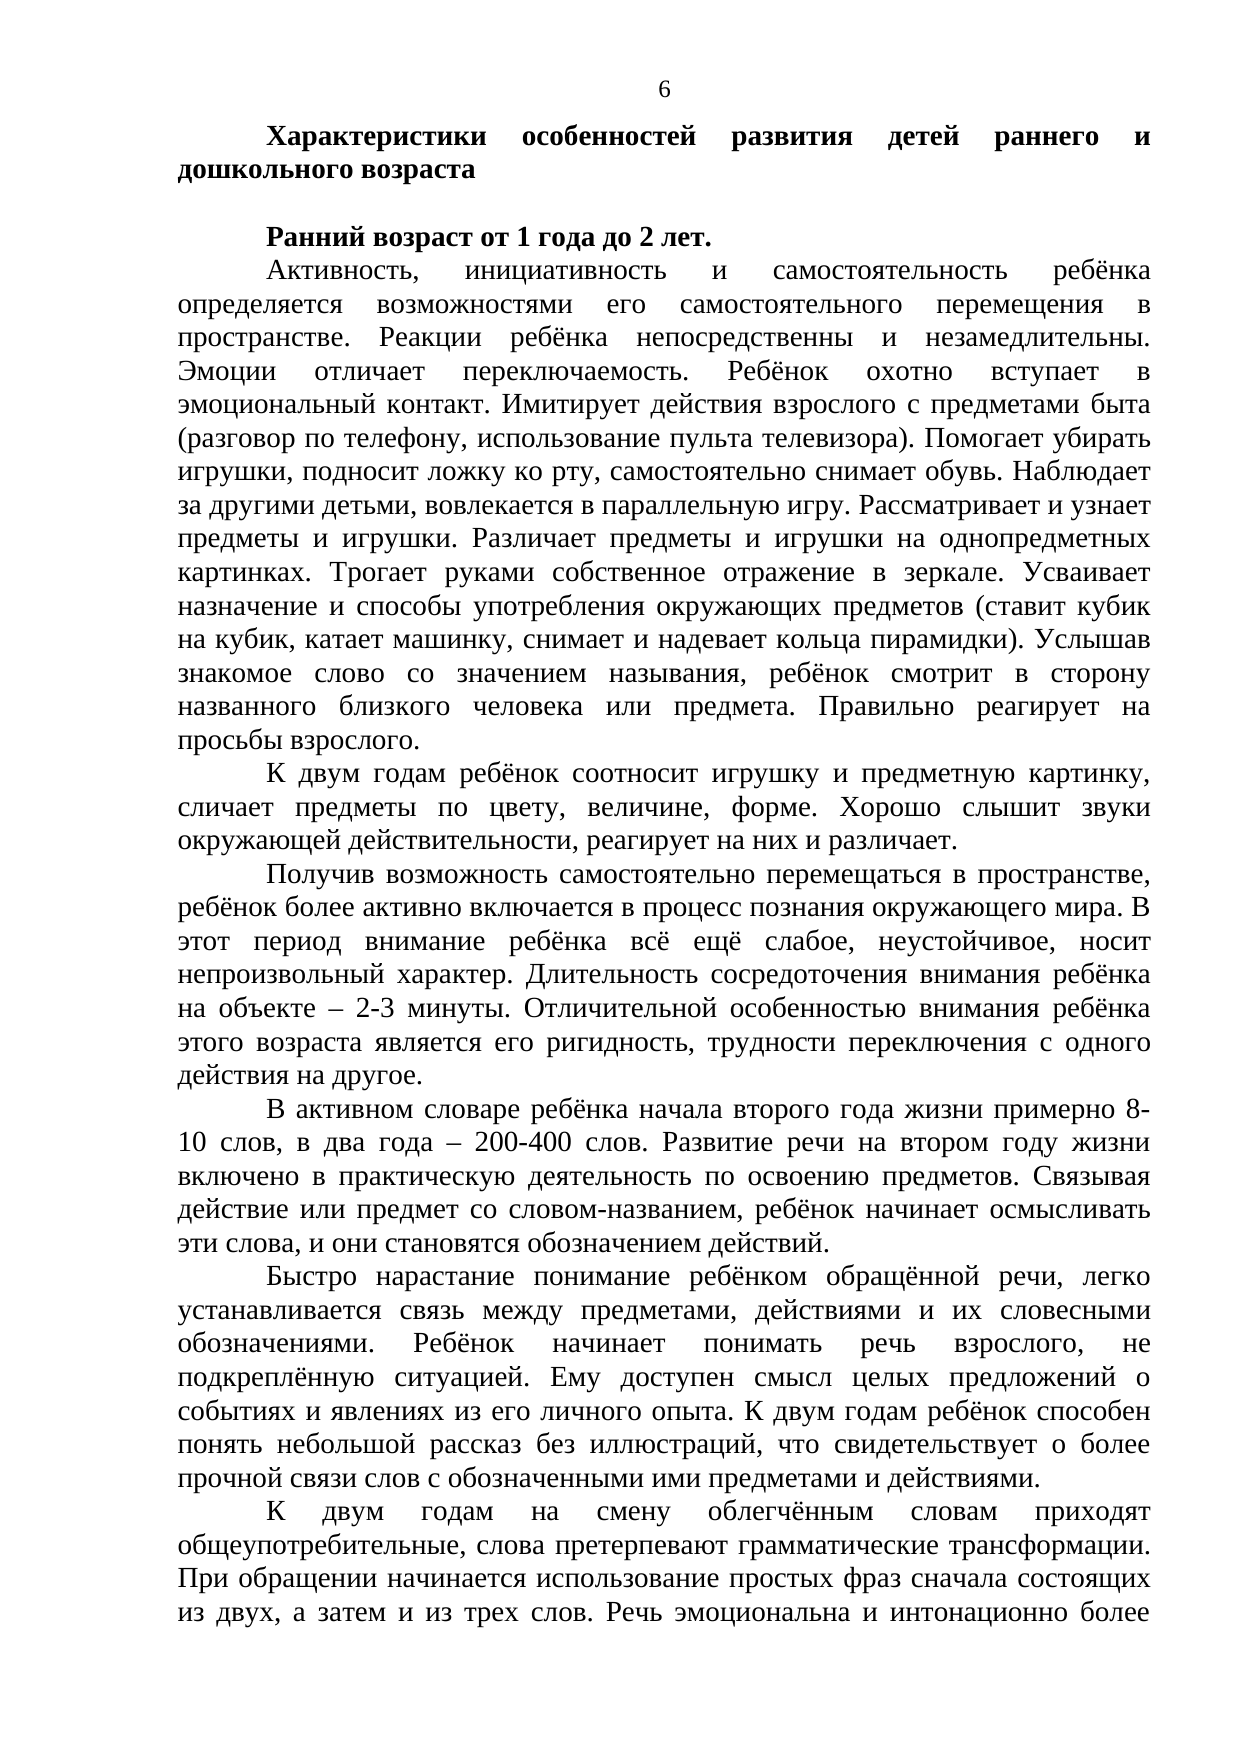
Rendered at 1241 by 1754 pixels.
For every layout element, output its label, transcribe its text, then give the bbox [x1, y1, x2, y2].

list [177, 1493, 1152, 1627]
text Ранний возраст от 1 года до 2 лет. [177, 219, 1152, 252]
list В активном словаре ребёнка начала второго года жизни примерно 8-10 слов, в два года – 200-400 слов. Развитие речи на втором году жизни включено в практическую деятельность по освоению предметов. Связывая действие или предмет со словом-названием, ребёнок начинает осмысливать эти слова, и они становятся обозначением действий. [177, 1091, 1152, 1258]
text Характеристики особенностей развития детей раннего и дошкольного возраста [177, 118, 1152, 185]
list Активность, инициативность и самостоятельность ребёнка определяется возможностями его самостоятельного перемещения в пространстве. Реакции ребёнка непосредственны и незамедлительны. Эмоции отличает переключаемость. Ребёнок охотно вступает в эмоциональный контакт. Имитирует действия взрослого с предметами быта (разговор по телефону, использование пульта телевизора). Помогает убирать игрушки, подносит ложку ко рту, самостоятельно снимает обувь. Наблюдает за другими детьми, вовлекается в параллельную игру. Рассматривает и узнает предметы и игрушки. Различает предметы и игрушки на однопредметных картинках. Трогает руками собственное отражение в зеркале. Усваивает назначение и способы употребления окружающих предметов (ставит кубик на кубик, катает машинку, снимает и надевает кольца пирамидки). Услышав знакомое слово со значением называния, ребёнок смотрит в сторону названного близкого человека или предмета. Правильно реагирует на просьбы взрослого. [177, 252, 1152, 755]
list Быстро нарастание понимание ребёнком обращённой речи, легко устанавливается связь между предметами, действиями и их словесными обозначениями. Ребёнок начинает понимать речь взрослого, не подкреплённую ситуацией. Ему доступен смысл целых предложений о событиях и явлениях из его личного опыта. К двум годам ребёнок способен понять небольшой рассказ без иллюстраций, что свидетельствует о более прочной связи слов с обозначенными ими предметами и действиями. [177, 1258, 1152, 1493]
list К двум годам ребёнок соотносит игрушку и предметную картинку, сличает предметы по цвету, величине, форме. Хорошо слышит звуки окружающей действительности, реагирует на них и различает. [177, 755, 1152, 856]
list Получив возможность самостоятельно перемещаться в пространстве, ребёнок более активно включается в процесс познания окружающего мира. В этот период внимание ребёнка всё ещё слабое, неустойчивое, носит непроизвольный характер. Длительность сосредоточения внимания ребёнка на объекте – 2-3 минуты. Отличительной особенностью внимания ребёнка этого возраста является его ригидность, трудности переключения с одного действия на другое. [177, 856, 1152, 1091]
